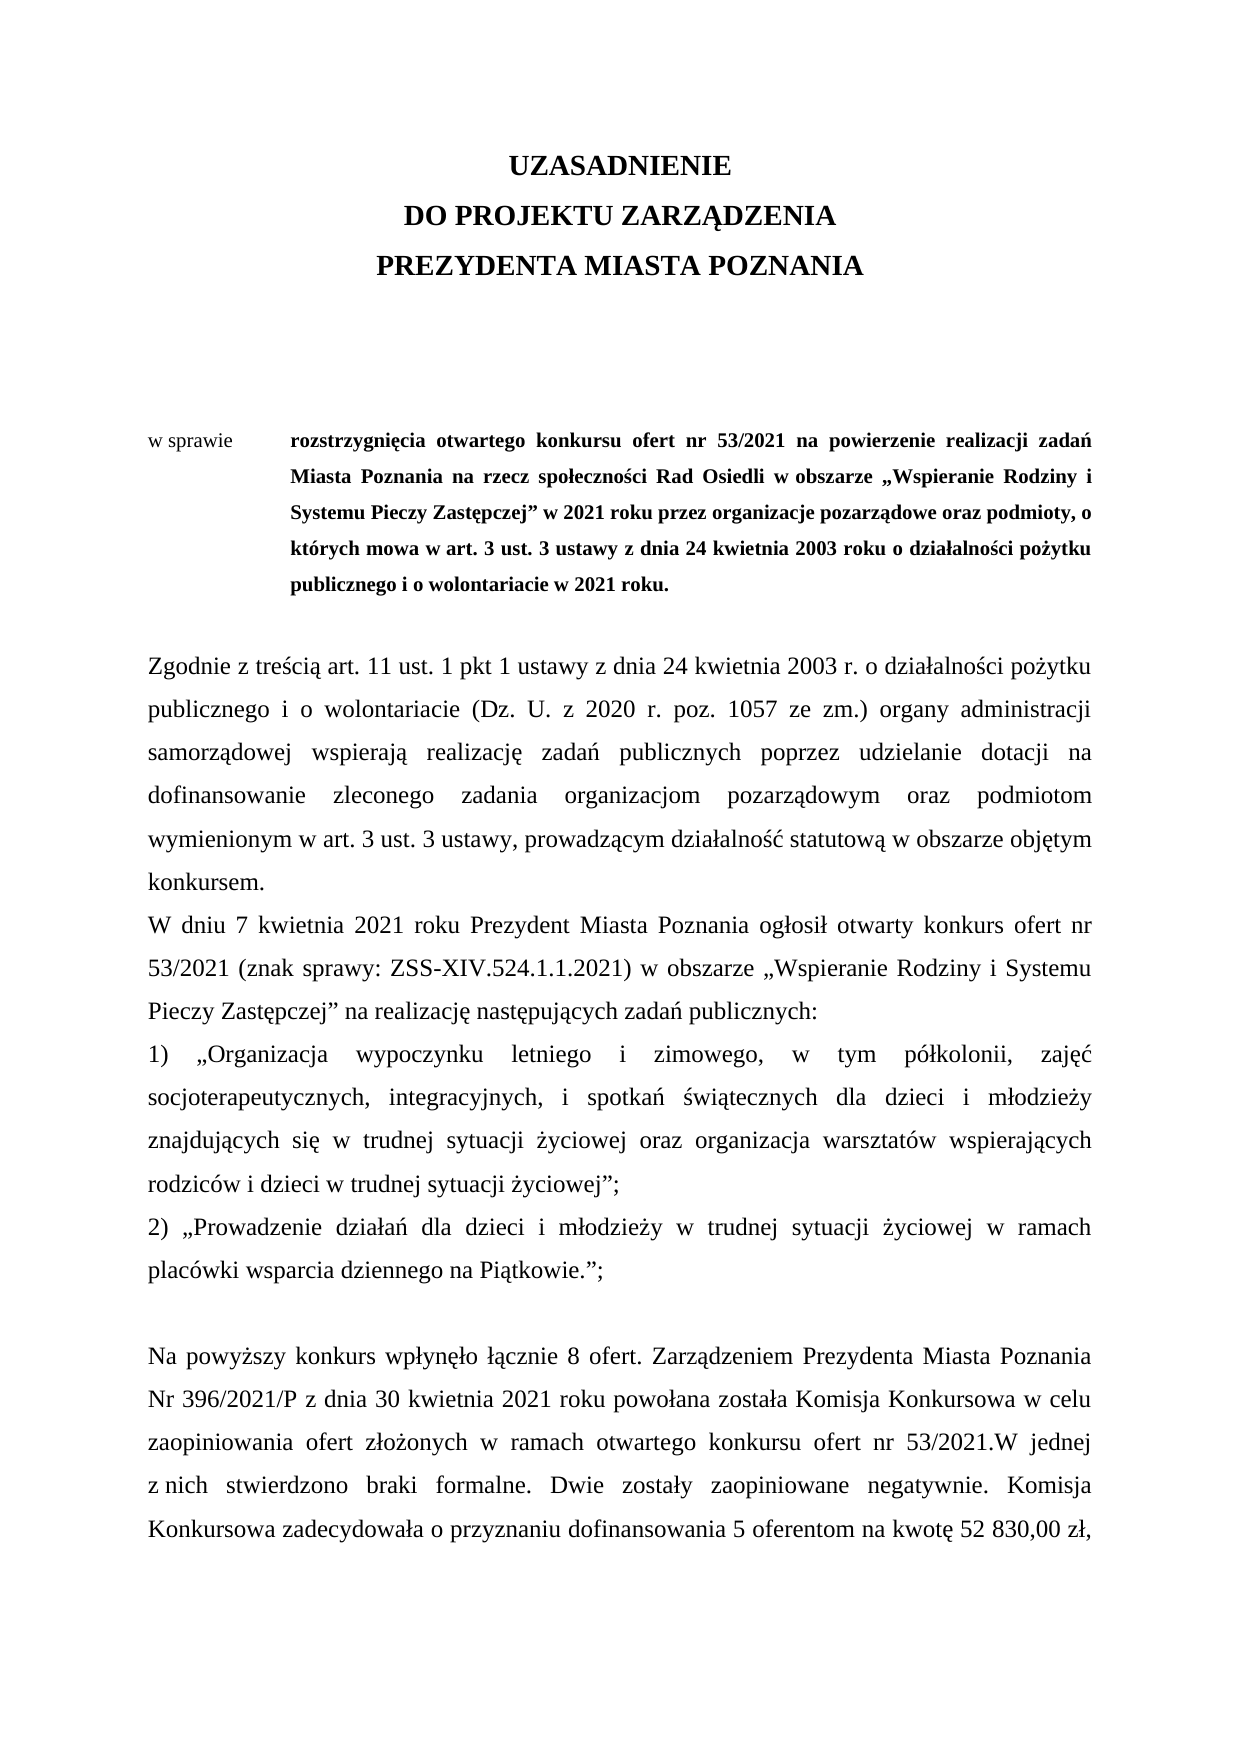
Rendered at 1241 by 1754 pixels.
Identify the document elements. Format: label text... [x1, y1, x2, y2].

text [148, 1341, 1093, 1542]
text Zgodnie z treścią art. 11 ust. 1 pkt 1 ustawy z dnia 24 kwietnia 2003 r. o działalności pożytku publicznego i o wolontariacie (Dz. U. z 2020 r. poz. 1057 ze zm.) organy administracji samorządowej wspierają realizację zadań publicznych poprzez udzielanie dotacji na dofinansowanie zleconego zadania organizacjom pozarządowym oraz podmiotom wymienionym w art. 3 ust. 3 ustawy, prowadzącym działalność statutową w obszarze objętym konkursem. [148, 651, 1093, 896]
subtitle UZASADNIENIE [148, 148, 1093, 181]
table_header rozstrzygnięcia otwartego konkursu ofert nr 53/2021 na powierzenie realizacji zadań Miasta Poznania na rzecz społeczności Rad Osiedli w obszarze „Wspieranie Rodziny i Systemu Pieczy Zastępczej” w 2021 roku przez organizacje pozarządowe oraz podmioty, o których mowa w art. 3 ust. 3 ustawy z dnia 24 kwietnia 2003 roku o działalności pożytku publicznego i o wolontariacie w 2021 roku. [279, 428, 1104, 608]
text W dniu 7 kwietnia 2021 roku Prezydent Miasta Poznania ogłosił otwarty konkurs ofert nr 53/2021 (znak sprawy: ZSS-XIV.524.1.1.2021) w obszarze „Wspieranie Rodziny i Systemu Pieczy Zastępczej” na realizację następujących zadań publicznych: [148, 910, 1093, 1025]
subtitle PREZYDENTA MIASTA POZNANIA [148, 248, 1093, 282]
table_header w sprawie [136, 428, 279, 608]
text 2) „Prowadzenie działań dla dzieci i młodzieży w trudnej sytuacji życiowej w ramach placówki wsparcia dziennego na Piątkowie.”; [148, 1212, 1093, 1284]
text 1) „Organizacja wypoczynku letniego i zimowego, w tym półkolonii, zajęć socjoterapeutycznych, integracyjnych, i spotkań świątecznych dla dzieci i młodzieży znajdujących się w trudnej sytuacji życiowej oraz organizacja warsztatów wspierających rodziców i dzieci w trudnej sytuacji życiowej”; [148, 1039, 1093, 1197]
subtitle DO PROJEKTU ZARZĄDZENIA [148, 198, 1093, 231]
